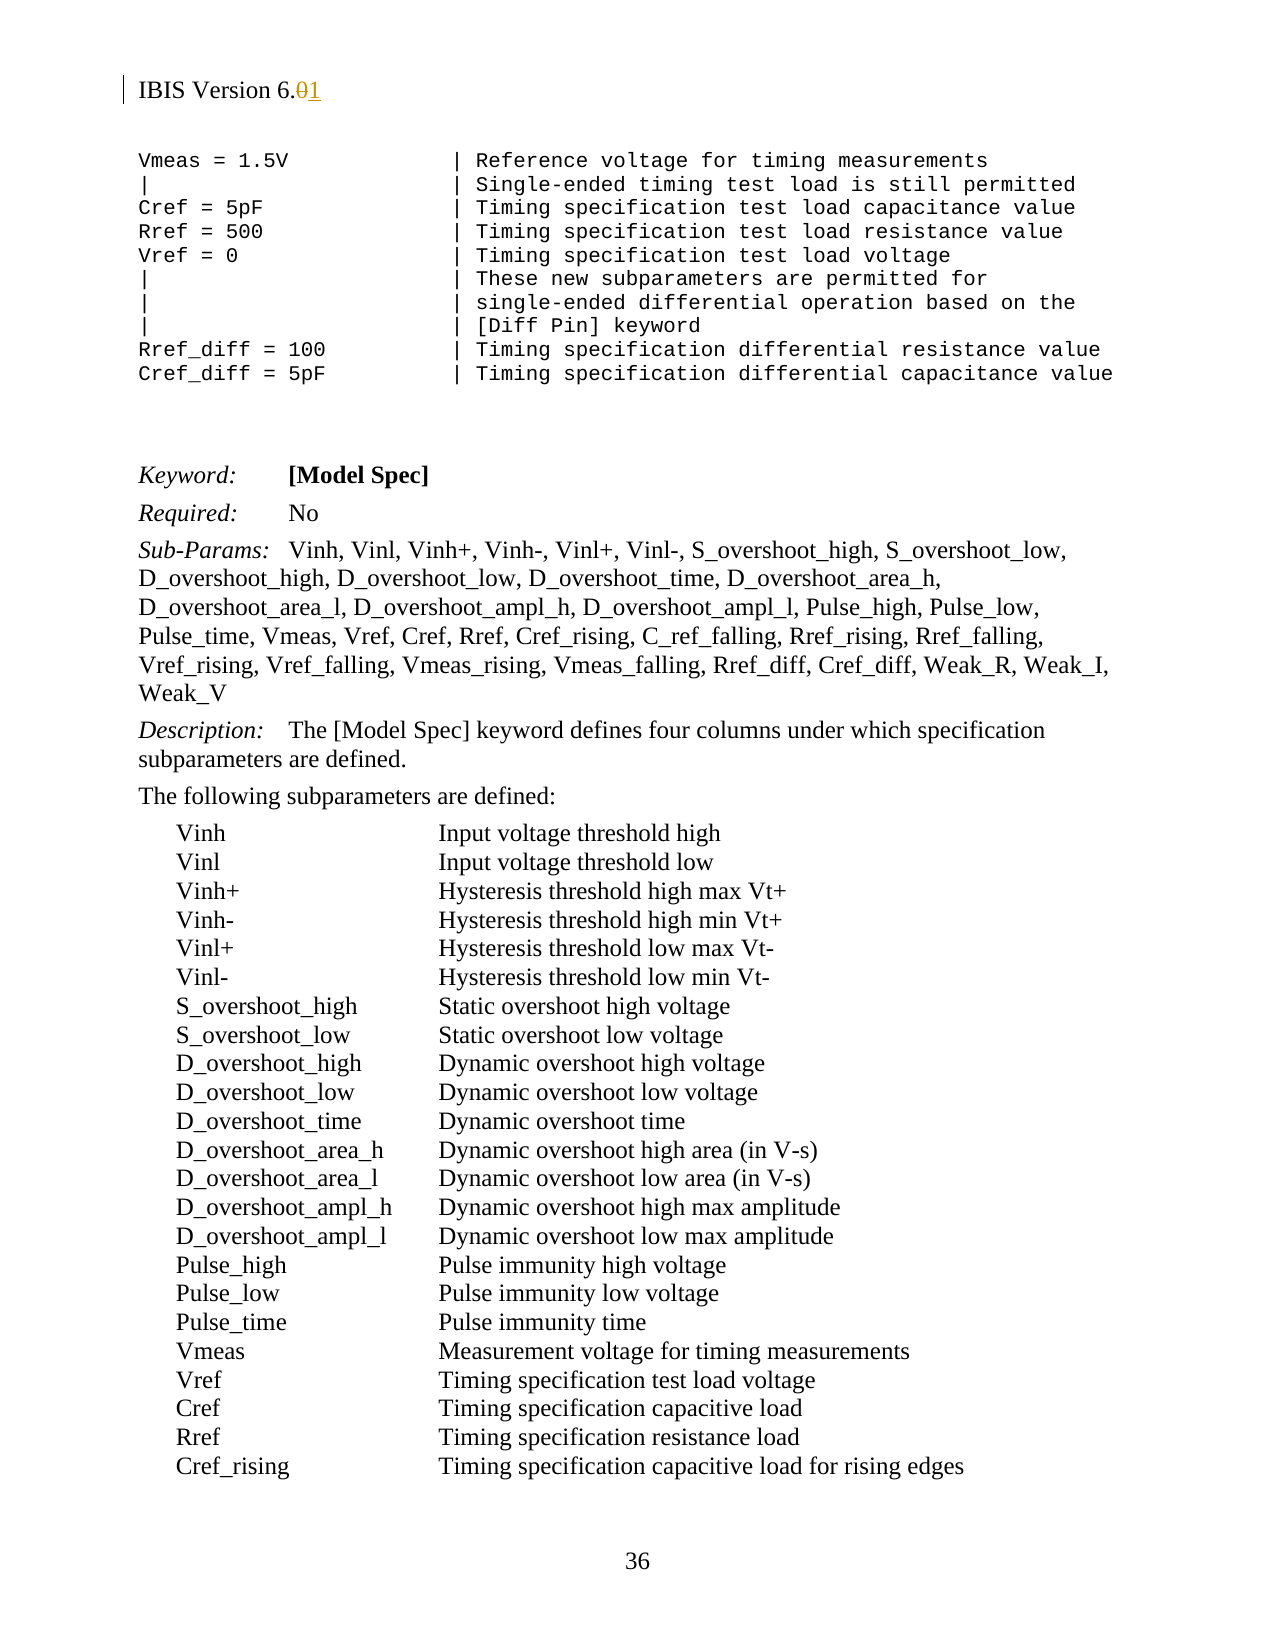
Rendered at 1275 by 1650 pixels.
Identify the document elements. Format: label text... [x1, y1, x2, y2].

text Rref_diff = 100 | Timing specification differential resistance value [138, 339, 1137, 363]
text Keyword: [Model Spec] [138, 461, 1137, 489]
list Vinh+ Hysteresis threshold high max Vt+ [176, 876, 1137, 905]
text | | Single-ended timing test load is still permitted [138, 174, 1137, 197]
list D_overshoot_ampl_h Dynamic overshoot high max amplitude [176, 1192, 1137, 1221]
list Pulse_time Pulse immunity time [176, 1307, 1137, 1336]
text Cref_diff = 5pF | Timing specification differential capacitance value [138, 363, 1137, 386]
list Pulse_low Pulse immunity low voltage [176, 1278, 1137, 1307]
list Vinl- Hysteresis threshold low min Vt- [176, 962, 1137, 991]
text Vref = 0 | Timing specification test load voltage [138, 244, 1137, 268]
list D_overshoot_ampl_l Dynamic overshoot low max amplitude [176, 1221, 1137, 1250]
list Rref Timing specification resistance load [176, 1422, 1137, 1451]
list D_overshoot_area_h Dynamic overshoot high area (in V-s) [176, 1135, 1137, 1163]
list S_overshoot_low Static overshoot low voltage [176, 1020, 1137, 1048]
text Required: No [138, 498, 1137, 526]
text | | These new subparameters are permitted for [138, 268, 1137, 292]
text | | [Diff Pin] keyword [138, 316, 1137, 339]
list Cref_rising Timing specification capacitive load for rising edges [176, 1451, 1137, 1480]
text Vmeas = 1.5V | Reference voltage for timing measurements [138, 150, 1137, 174]
list D_overshoot_time Dynamic overshoot time [176, 1106, 1137, 1135]
list D_overshoot_high Dynamic overshoot high voltage [176, 1048, 1137, 1077]
list Vinl+ Hysteresis threshold low max Vt- [176, 933, 1137, 962]
list Cref Timing specification capacitive load [176, 1393, 1137, 1422]
text Sub-Params: Vinh, Vinl, Vinh+, Vinh-, Vinl+, Vinl-, S_overshoot_high, S_overshoot_low, D_overshoot_high, D_overshoot_low, D_overshoot_time, D_overshoot_area_h, D_overshoot_area_l, D_overshoot_ampl_h, D_overshoot_ampl_l, Pulse_high, Pulse_low, Pulse_time, Vmeas, Vref, Cref, Rref, Cref_rising, C_ref_falling, Rref_rising, Rref_falling, Vref_rising, Vref_falling, Vmeas_rising, Vmeas_falling, Rref_diff, Cref_diff, Weak_R, Weak_I, Weak_V [138, 535, 1137, 707]
text Rref = 500 | Timing specification test load resistance value [138, 221, 1137, 244]
text Cref = 5pF | Timing specification test load capacitance value [138, 197, 1137, 221]
list S_overshoot_high Static overshoot high voltage [176, 991, 1137, 1020]
list D_overshoot_area_l Dynamic overshoot low area (in V-s) [176, 1163, 1137, 1192]
list Vref Timing specification test load voltage [176, 1365, 1137, 1393]
text The following subparameters are defined: [138, 781, 1137, 810]
list D_overshoot_low Dynamic overshoot low voltage [176, 1077, 1137, 1106]
list Vmeas Measurement voltage for timing measurements [176, 1336, 1137, 1365]
text Description: The [Model Spec] keyword defines four columns under which specification subparameters are defined. [138, 716, 1137, 773]
list Vinl Input voltage threshold low [176, 847, 1137, 876]
list Vinh Input voltage threshold high [176, 818, 1137, 847]
list Pulse_high Pulse immunity high voltage [176, 1250, 1137, 1278]
list Vinh- Hysteresis threshold high min Vt+ [176, 905, 1137, 933]
text | | single-ended differential operation based on the [138, 292, 1137, 316]
